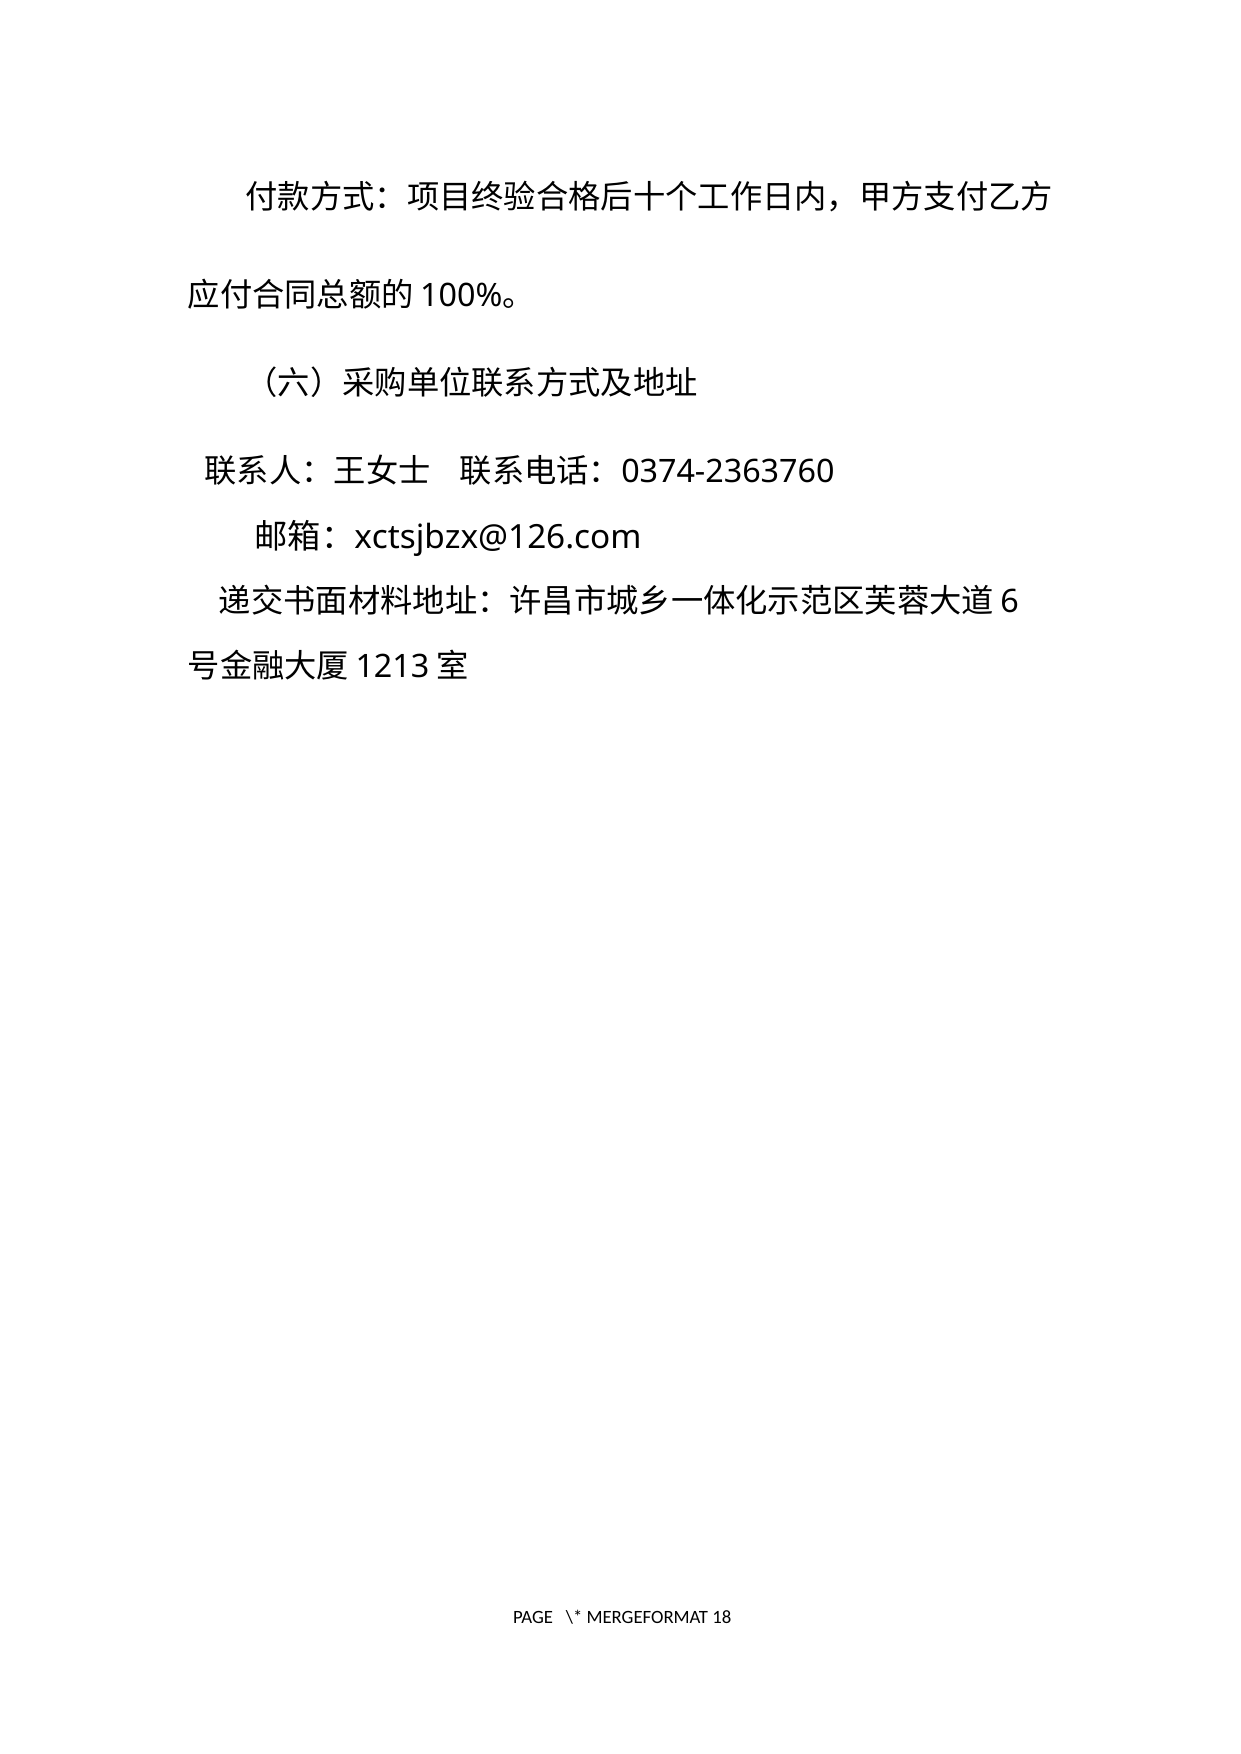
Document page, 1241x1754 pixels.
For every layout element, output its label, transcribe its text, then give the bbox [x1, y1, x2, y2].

text 邮箱：xctsjbzx@126.com [187, 501, 1053, 566]
text （六）采购单位联系方式及地址 [187, 348, 1053, 413]
text 递交书面材料地址：许昌市城乡一体化示范区芙蓉大道6号金融大厦1213室 [187, 566, 1053, 696]
text 联系人：王女士 联系电话：0374-2363760 [187, 436, 1053, 501]
text 付款方式：项目终验合格后十个工作日内，甲方支付乙方应付合同总额的100%。 [187, 162, 1053, 324]
